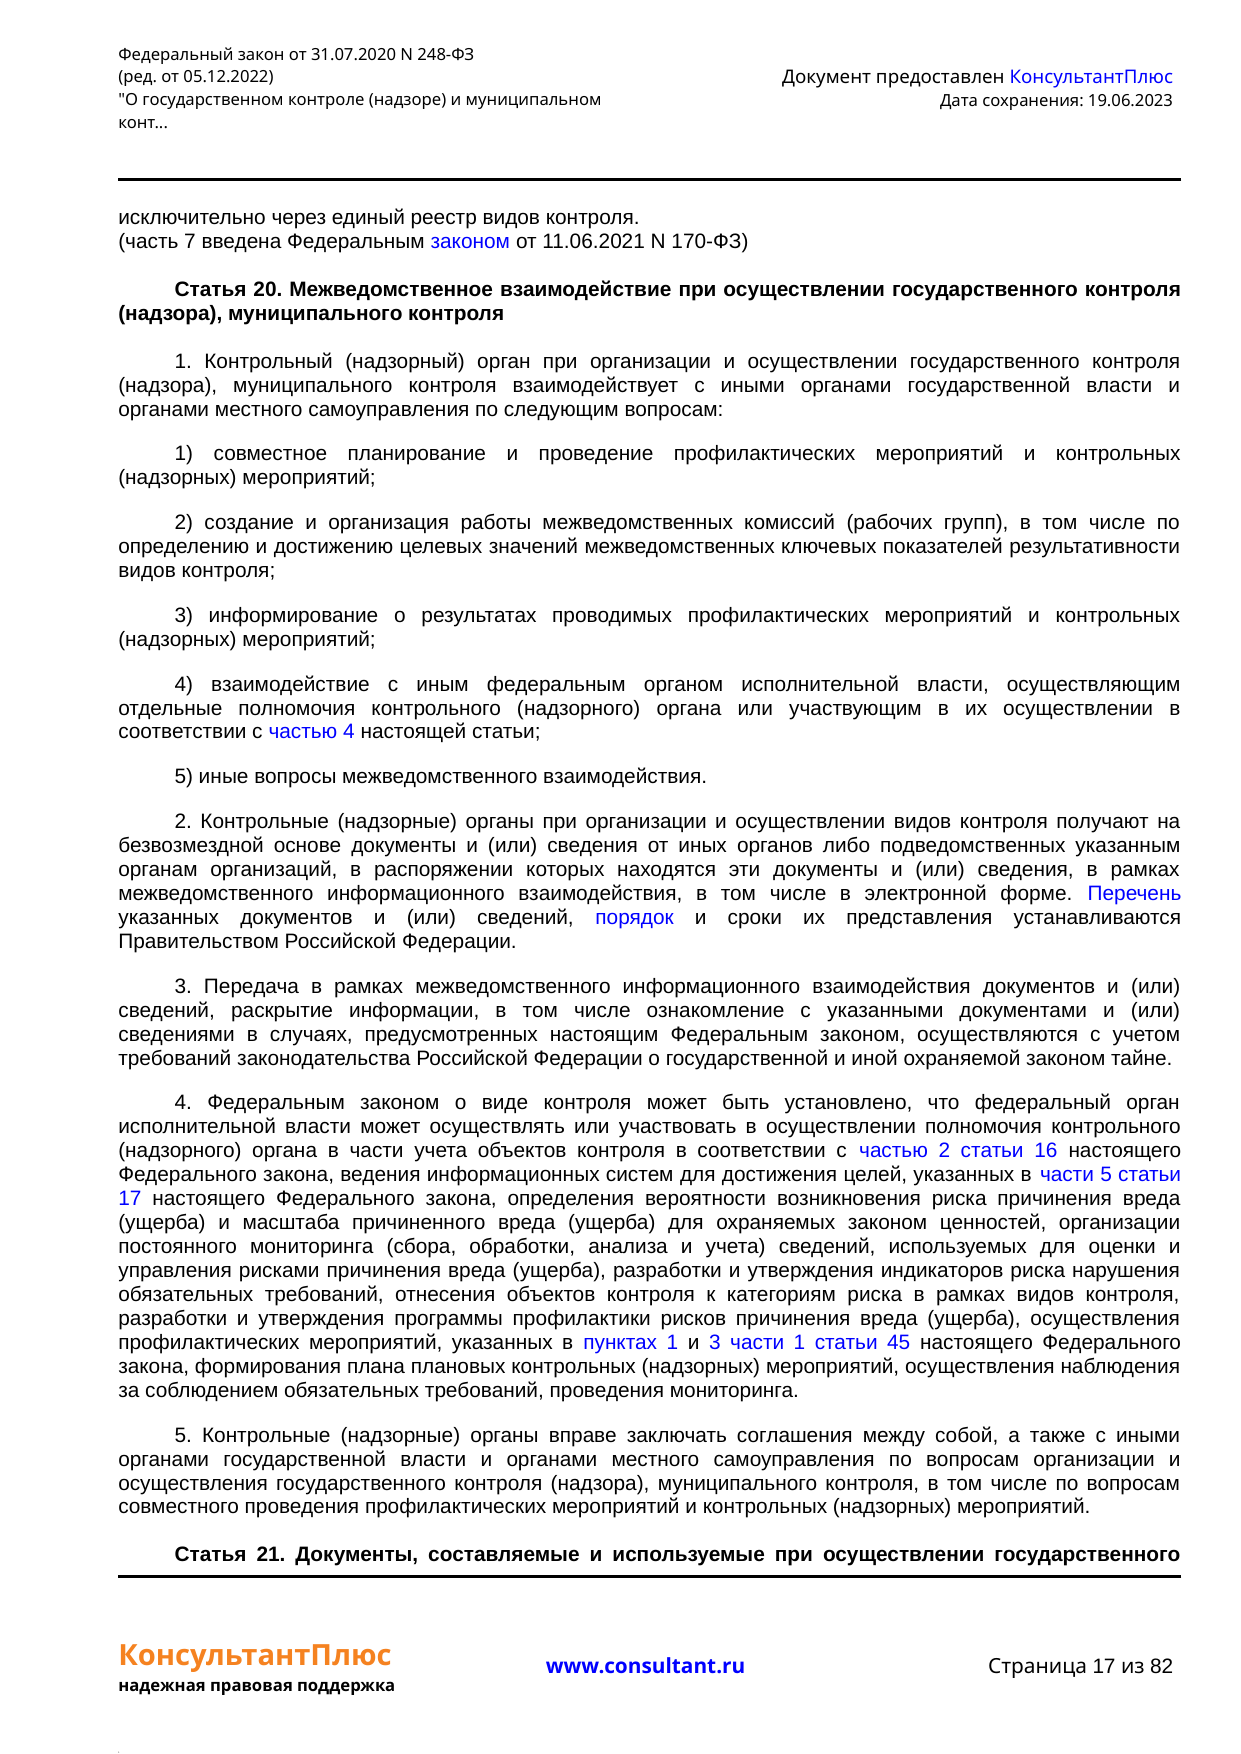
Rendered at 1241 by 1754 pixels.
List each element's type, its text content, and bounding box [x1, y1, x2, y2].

text (часть 7 введена Федеральным законом от 11.06.2021 N 170-ФЗ) [118, 229, 1181, 253]
text 3) информирование о результатах проводимых профилактических мероприятий и контрольных (надзорных) мероприятий; [118, 603, 1181, 651]
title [118, 1542, 1181, 1566]
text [118, 205, 1181, 229]
text 1) совместное планирование и проведение профилактических мероприятий и контрольных (надзорных) мероприятий; [118, 441, 1181, 489]
text 3. Передача в рамках межведомственного информационного взаимодействия документов и (или) сведений, раскрытие информации, в том числе ознакомление с указанными документами и (или) сведениями в случаях, предусмотренных настоящим Федеральным законом, осуществляются с учетом требований законодательства Российской Федерации о государственной и иной охраняемой законом тайне. [118, 973, 1181, 1069]
text 1. Контрольный (надзорный) орган при организации и осуществлении государственного контроля (надзора), муниципального контроля взаимодействует с иными органами государственной власти и органами местного самоуправления по следующим вопросам: [118, 348, 1181, 420]
text 5) иные вопросы межведомственного взаимодействия. [118, 764, 1181, 788]
title Статья 20. Межведомственное взаимодействие при осуществлении государственного контроля (надзора), муниципального контроля [118, 277, 1181, 324]
text 2) создание и организация работы межведомственных комиссий (рабочих групп), в том числе по определению и достижению целевых значений межведомственных ключевых показателей результативности видов контроля; [118, 510, 1181, 582]
text 5. Контрольные (надзорные) органы вправе заключать соглашения между собой, а также с иными органами государственной власти и органами местного самоуправления по вопросам организации и осуществления государственного контроля (надзора), муниципального контроля, в том числе по вопросам совместного проведения профилактических мероприятий и контрольных (надзорных) мероприятий. [118, 1422, 1181, 1518]
text 4. Федеральным законом о виде контроля может быть установлено, что федеральный орган исполнительной власти может осуществлять или участвовать в осуществлении полномочия контрольного (надзорного) органа в части учета объектов контроля в соответствии с частью 2 статьи 16 настоящего Федерального закона, ведения информационных систем для достижения целей, указанных в части 5 статьи 17 настоящего Федерального закона, определения вероятности возникновения риска причинения вреда (ущерба) и масштаба причиненного вреда (ущерба) для охраняемых законом ценностей, организации постоянного мониторинга (сбора, обработки, анализа и учета) сведений, используемых для оценки и управления рисками причинения вреда (ущерба), разработки и утверждения индикаторов риска нарушения обязательных требований, отнесения объектов контроля к категориям риска в рамках видов контроля, разработки и утверждения программы профилактики рисков причинения вреда (ущерба), осуществления профилактических мероприятий, указанных в пунктах 1 и 3 части 1 статьи 45 настоящего Федерального закона, формирования плана плановых контрольных (надзорных) мероприятий, осуществления наблюдения за соблюдением обязательных требований, проведения мониторинга. [118, 1090, 1181, 1402]
text 4) взаимодействие с иным федеральным органом исполнительной власти, осуществляющим отдельные полномочия контрольного (надзорного) органа или участвующим в их осуществлении в соответствии с частью 4 настоящей статьи; [118, 671, 1181, 743]
text 2. Контрольные (надзорные) органы при организации и осуществлении видов контроля получают на безвозмездной основе документы и (или) сведения от иных органов либо подведомственных указанным органам организаций, в распоряжении которых находятся эти документы и (или) сведения, в рамках межведомственного информационного взаимодействия, в том числе в электронной форме. Перечень указанных документов и (или) сведений, порядок и сроки их представления устанавливаются Правительством Российской Федерации. [118, 809, 1181, 953]
